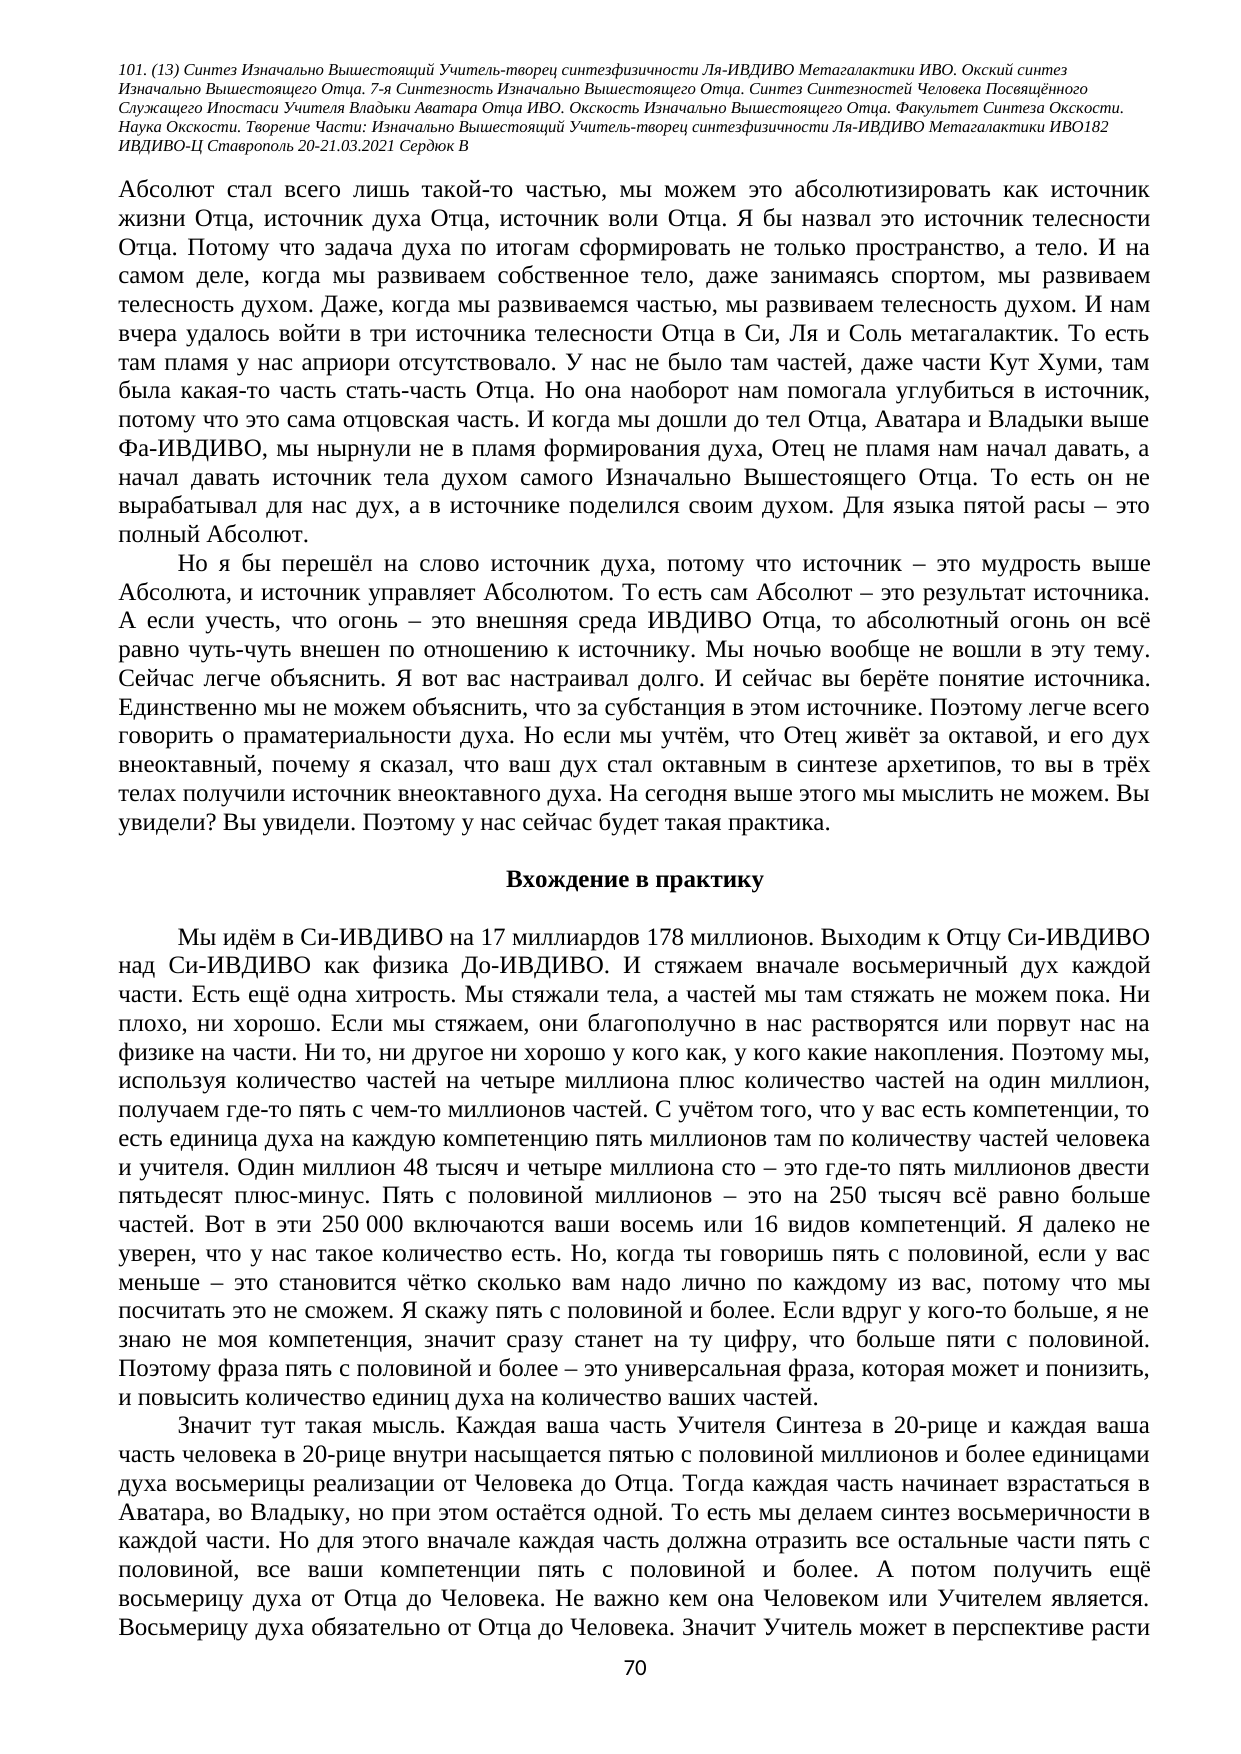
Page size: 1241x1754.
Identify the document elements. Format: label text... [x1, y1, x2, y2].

text Но я бы перешёл на слово источник духа, потому что источник – это мудрость выше Абсолюта, и источник управляет Абсолютом. То есть сам Абсолют – это результат источника. А если учесть, что огонь – это внешняя среда ИВДИВО Отца, то абсолютный огонь он всё равно чуть-чуть внешен по отношению к источнику. Мы ночью вообще не вошли в эту тему. Сейчас легче объяснить. Я вот вас настраивал долго. И сейчас вы берёте понятие источника. Единственно мы не можем объяснить, что за субстанция в этом источнике. Поэтому легче всего говорить о праматериальности духа. Но если мы учтём, что Отец живёт за октавой, и его дух внеоктавный, почему я сказал, что ваш дух стал октавным в синтезе архетипов, то вы в трёх телах получили источник внеоктавного духа. На сегодня выше этого мы мыслить не можем. Вы увидели? Вы увидели. Поэтому у нас сейчас будет такая практика. [118, 548, 1152, 836]
text Мы идём в Си-ИВДИВО на 17 миллиардов 178 миллионов. Выходим к Отцу Си-ИВДИВО над Си-ИВДИВО как физика До-ИВДИВО. И стяжаем вначале восьмеричный дух каждой части. Есть ещё одна хитрость. Мы стяжали тела, а частей мы там стяжать не можем пока. Ни плохо, ни хорошо. Если мы стяжаем, они благополучно в нас растворятся или порвут нас на физике на части. Ни то, ни другое ни хорошо у кого как, у кого какие накопления. Поэтому мы, используя количество частей на четыре миллиона плюс количество частей на один миллион, получаем где-то пять с чем-то миллионов частей. С учётом того, что у вас есть компетенции, то есть единица духа на каждую компетенцию пять миллионов там по количеству частей человека и учителя. Один миллион 48 тысяч и четыре миллиона сто – это где-то пять миллионов двести пятьдесят плюс-минус. Пять с половиной миллионов – это на 250 тысяч всё равно больше частей. Вот в эти 250 000 включаются ваши восемь или 16 видов компетенций. Я далеко не уверен, что у нас такое количество есть. Но, когда ты говоришь пять с половиной, если у вас меньше – это становится чётко сколько вам надо лично по каждому из вас, потому что мы посчитать это не сможем. Я скажу пять с половиной и более. Если вдруг у кого-то больше, я не знаю не моя компетенция, значит сразу станет на ту цифру, что больше пяти с половиной. Поэтому фраза пять с половиной и более – это универсальная фраза, которая может и понизить, и повысить количество единиц духа на количество ваших частей. [118, 922, 1152, 1411]
text Вхождение в практику [118, 864, 1152, 893]
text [118, 174, 1152, 548]
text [118, 1411, 1152, 1641]
